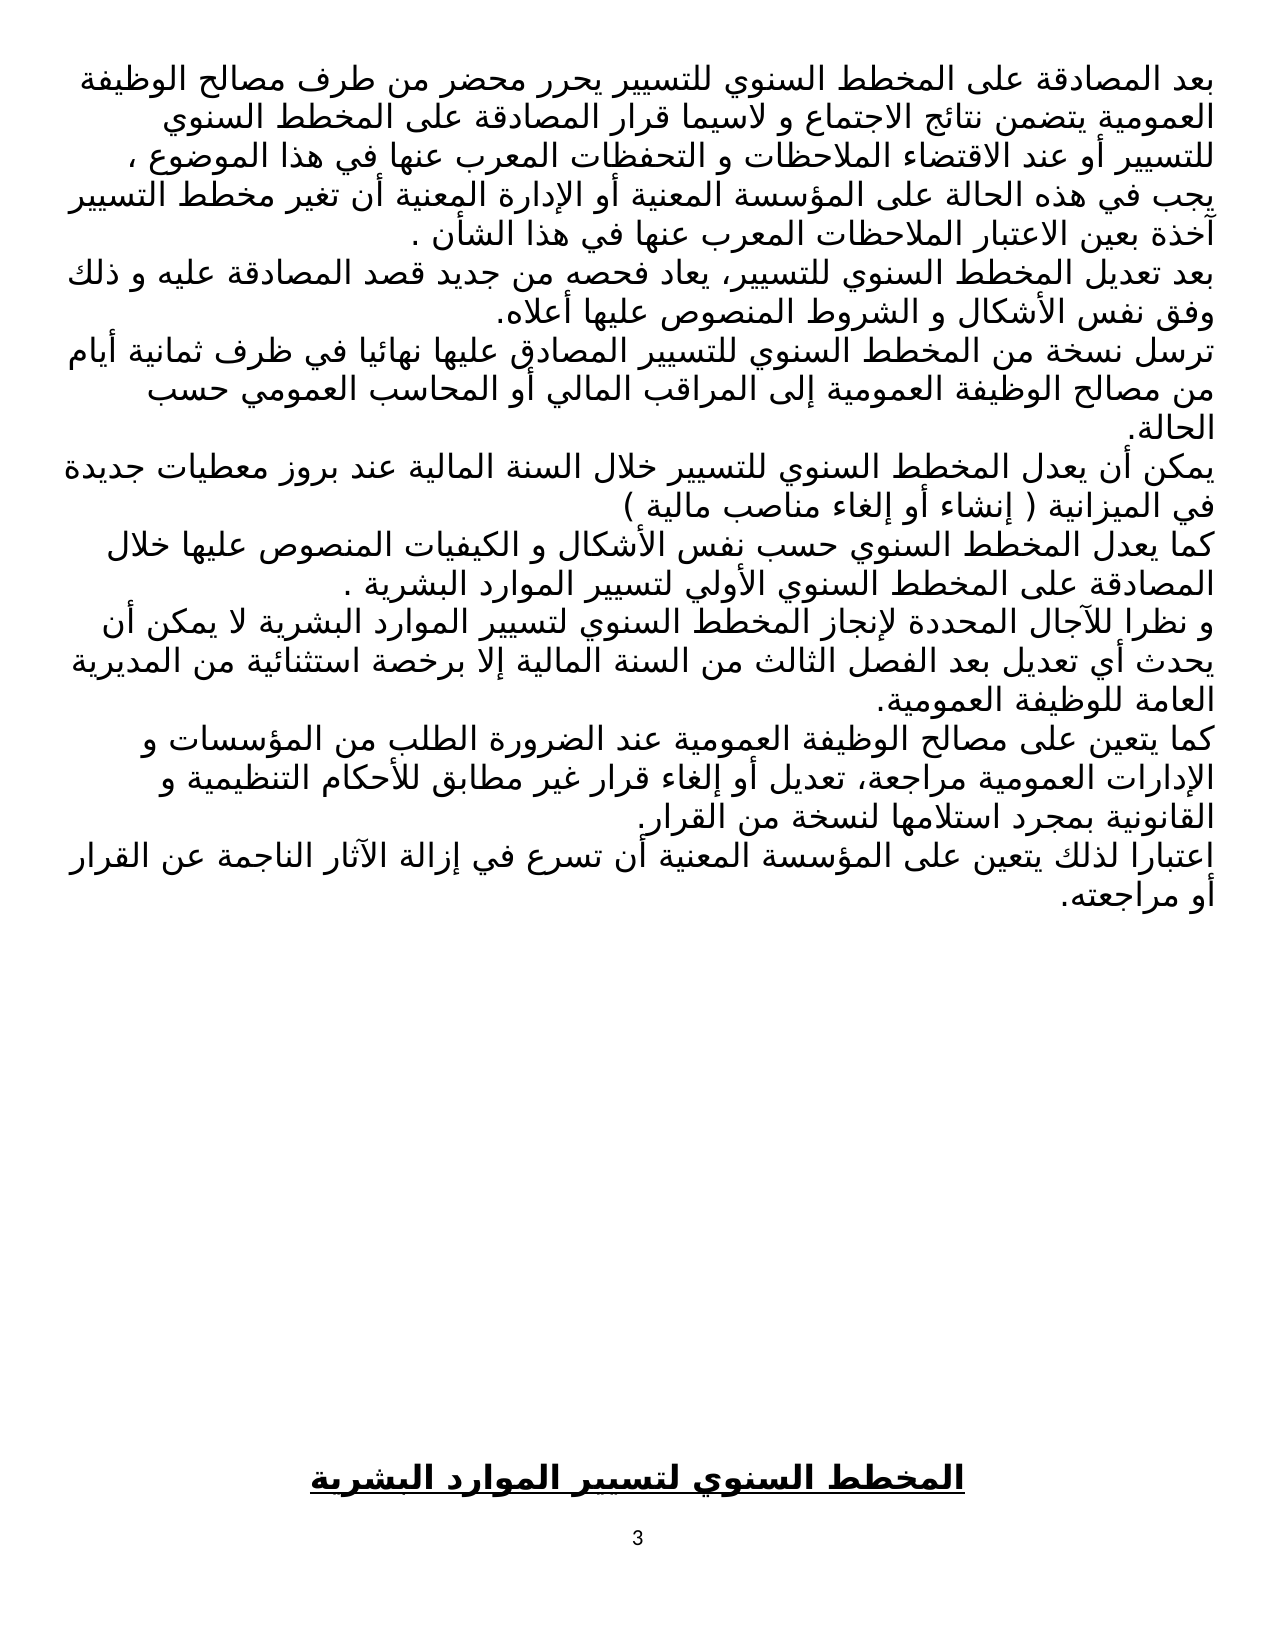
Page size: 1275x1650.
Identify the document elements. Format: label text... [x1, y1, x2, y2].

text المخطط السنوي لتسيير الموارد البشرية [59, 1459, 1216, 1498]
text و نظرا للآجال المحددة لإنجاز المخطط السنوي لتسيير الموارد البشرية لا يمكن أن يحدث أي تعديل بعد الفصل الثالث من السنة المالية إلا برخصة استثنائية من المديرية العامة للوظيفة العمومية. [59, 603, 1216, 719]
text كما يعدل المخطط السنوي حسب نفس الأشكال و الكيفيات المنصوص عليها خلال المصادقة على المخطط السنوي الأولي لتسيير الموارد البشرية . [59, 525, 1216, 603]
text ترسل نسخة من المخطط السنوي للتسيير المصادق عليها نهائيا في ظرف ثمانية أيام من مصالح الوظيفة العمومية إلى المراقب المالي أو المحاسب العمومي حسب الحالة. [59, 331, 1216, 448]
text يمكن أن يعدل المخطط السنوي للتسيير خلال السنة المالية عند بروز معطيات جديدة في الميزانية ( إنشاء أو إلغاء مناصب مالية ) [59, 448, 1216, 525]
text كما يتعين على مصالح الوظيفة العمومية عند الضرورة الطلب من المؤسسات و الإدارات العمومية مراجعة، تعديل أو إلغاء قرار غير مطابق للأحكام التنظيمية و القانونية بمجرد استلامها لنسخة من القرار. [59, 719, 1216, 836]
text بعد تعديل المخطط السنوي للتسيير، يعاد فحصه من جديد قصد المصادقة عليه و ذلك وفق نفس الأشكال و الشروط المنصوص عليها أعلاه. [59, 253, 1216, 331]
text بعد المصادقة على المخطط السنوي للتسيير يحرر محضر من طرف مصالح الوظيفة العمومية يتضمن نتائج الاجتماع و لاسيما قرار المصادقة على المخطط السنوي للتسيير أو عند الاقتضاء الملاحظات و التحفظات المعرب عنها في هذا الموضوع ، يجب في هذه الحالة على المؤسسة المعنية أو الإدارة المعنية أن تغير مخطط التسيير آخذة بعين الاعتبار الملاحظات المعرب عنها في هذا الشأن . [59, 59, 1216, 253]
text اعتبارا لذلك يتعين على المؤسسة المعنية أن تسرع في إزالة الآثار الناجمة عن القرار أو مراجعته. [59, 836, 1216, 914]
